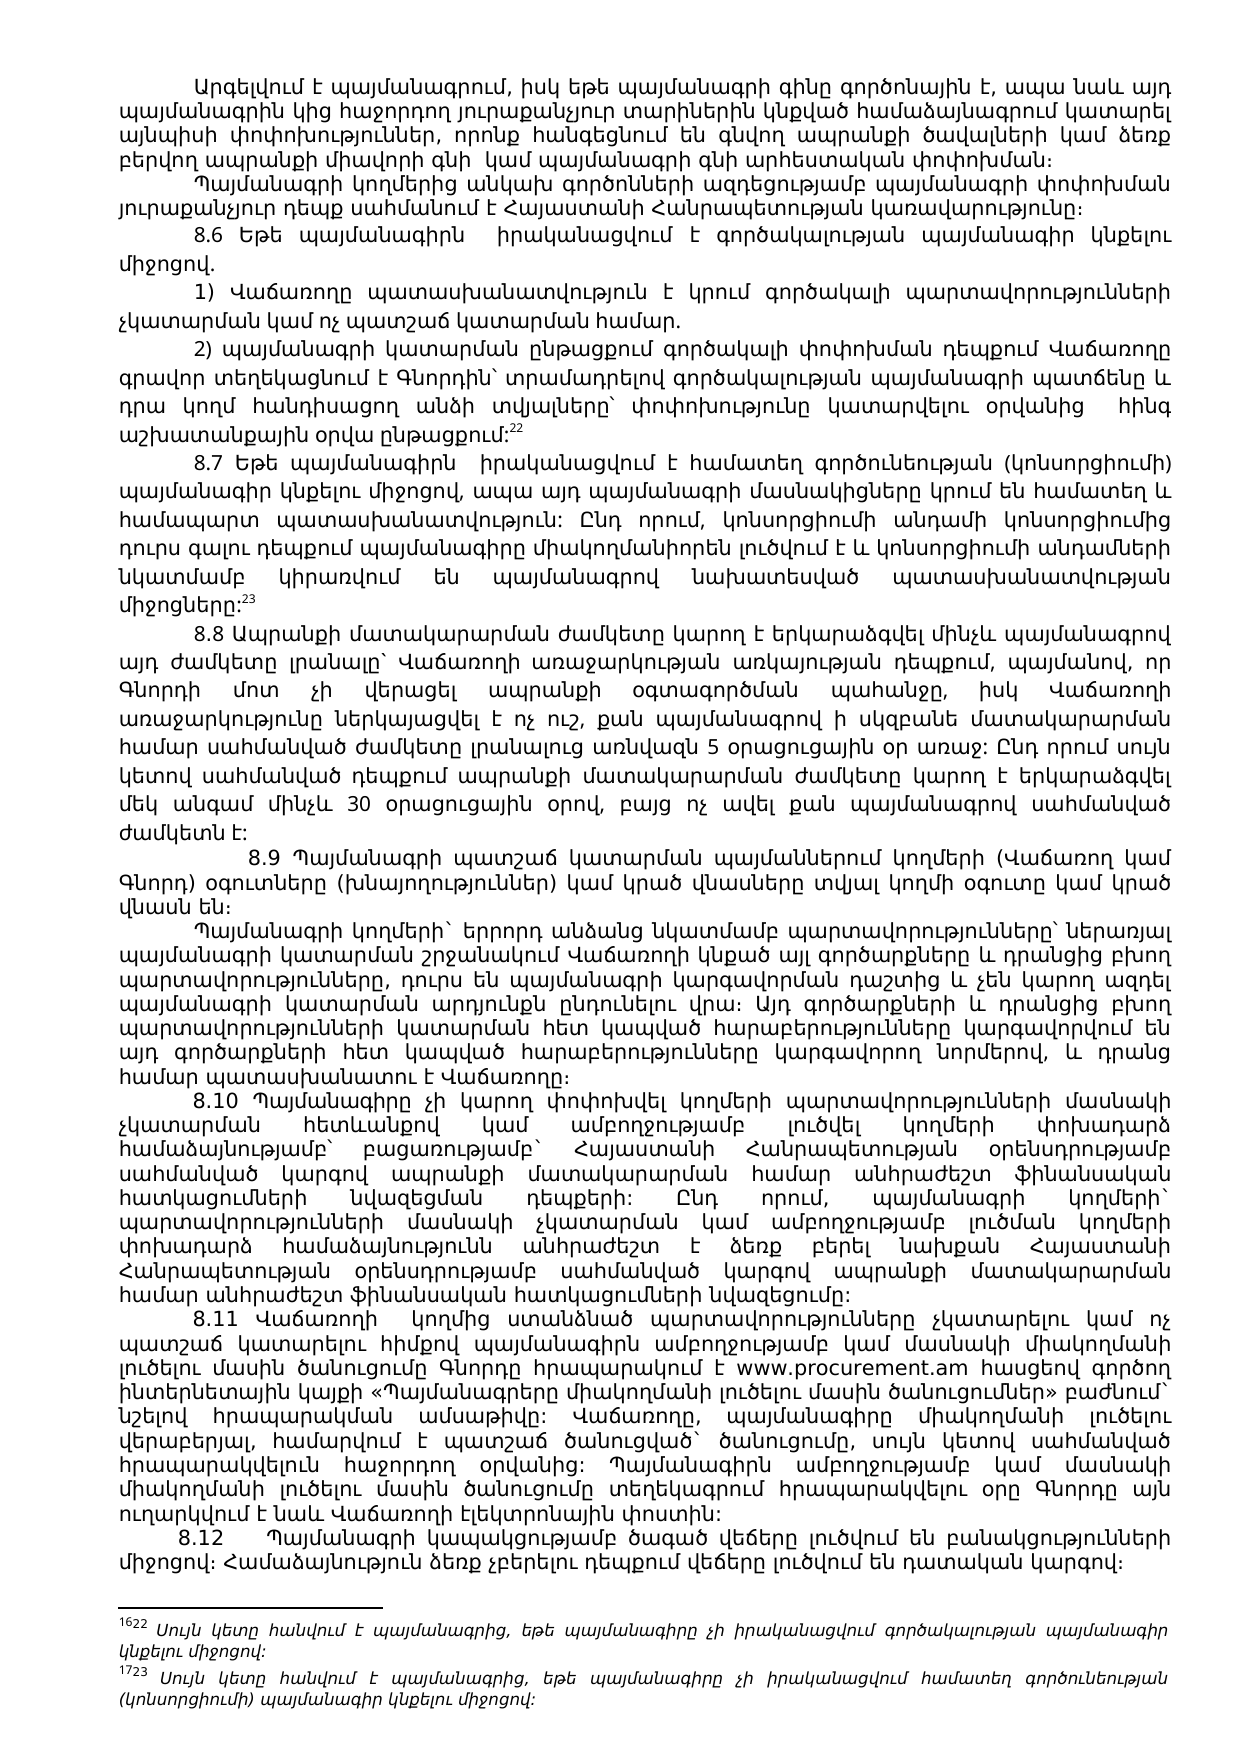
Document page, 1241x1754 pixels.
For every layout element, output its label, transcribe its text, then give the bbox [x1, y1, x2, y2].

text 8.9 Պայմանագրի պատշաճ կատարման պայմաններում կողմերի (Վաճառող կամ Գնորդ) օգուտները (խնայողություններ) կամ կրած վնասները տվյալ կողմի օգուտը կամ կրած վնասն են։ [118, 846, 1171, 919]
text Պայմանագրի կողմերից անկախ գործոնների ազդեցությամբ պայմանագրի փոփոխման յուրաքանչյուր դեպք սահմանում է Հայաստանի Հանրապետության կառավարությունը։ [118, 172, 1171, 221]
text 2) պայմանագրի կատարման ընթացքում գործակալի փոփոխման դեպքում Վաճառողը գրավոր տեղեկացնում է Գնորդին՝ տրամադրելով գործակալության պայմանագրի պատճենը և դրա կողմ հանդիսացող անձի տվյալները՝ փոփոխությունը կատարվելու օրվանից հինգ աշխատանքային օրվա ընթացքում:22 [118, 334, 1171, 448]
text 8.12 Պայմանագրի կապակցությամբ ծագած վեճերը լուծվում են բանակցությունների միջոցով։ Համաձայնություն ձեռք չբերելու դեպքում վեճերը լուծվում են դատական կարգով։ [118, 1526, 1171, 1574]
text 8.8 Ապրանքի մատակարարման ժամկետը կարող է երկարաձգվել մինչև պայմանագրով այդ ժամկետը լրանալը` Վաճառողի առաջարկության առկայության դեպքում, պայմանով, որ Գնորդի մոտ չի վերացել ապրանքի օգտագործման պահանջը, իսկ Վաճառողի առաջարկությունը ներկայացվել է ոչ ուշ, քան պայմանագրով ի սկզբանե մատակարարման համար սահմանված ժամկետը լրանալուց առնվազն 5 օրացուցային օր առաջ: Ընդ որում սույն կետով սահմանված դեպքում ապրանքի մատակարարման ժամկետը կարող է երկարաձգվել մեկ անգամ մինչև 30 օրացուցային օրով, բայց ոչ ավել քան պայմանագրով սահմանված ժամկետն է: [118, 619, 1171, 846]
text 8.6 Եթե պայմանագիրն իրականացվում է գործակալության պայմանագիր կնքելու միջոցով. [118, 221, 1171, 277]
text 8.11 Վաճառողի կողմից ստանձնած պարտավորությունները չկատարելու կամ ոչ պատշաճ կատարելու հիմքով պայմանագիրն ամբողջությամբ կամ մասնակի միակողմանի լուծելու մասին ծանուցումը Գնորդը հրապարակում է www.procurement.am հասցեով գործող ինտերնետային կայքի «Պայմանագրերը միակողմանի լուծելու մասին ծանուցումներ» բաժնում` նշելով հրապարակման ամսաթիվը: Վաճառողը, պայմանագիրը միակողմանի լուծելու վերաբերյալ, համարվում է պատշաճ ծանուցված` ծանուցումը, սույն կետով սահմանված հրապարակվելուն հաջորդող օրվանից: Պայմանագիրն ամբողջությամբ կամ մասնակի միակողմանի լուծելու մասին ծանուցումը տեղեկագրում հրապարակվելու օրը Գնորդը այն ուղարկվում է նաև Վաճառողի էլեկտրոնային փոստին: [118, 1307, 1171, 1526]
text Պայմանագրի կողմերի` երրորդ անձանց նկատմամբ պարտավորությունները՝ ներառյալ պայմանագրի կատարման շրջանակում Վաճառողի կնքած այլ գործարքները և դրանցից բխող պարտավորությունները, դուրս են պայմանագրի կարգավորման դաշտից և չեն կարող ազդել պայմանագրի կատարման արդյունքն ընդունելու վրա։ Այդ գործարքների և դրանցից բխող պարտավորությունների կատարման հետ կապված հարաբերությունները կարգավորվում են այդ գործարքների հետ կապված հարաբերությունները կարգավորող նորմերով, և դրանց համար պատասխանատու է Վաճառողը։ [118, 919, 1171, 1089]
text Արգելվում է պայմանագրում, իսկ եթե պայմանագրի գինը գործոնային է, ապա նաև այդ պայմանագրին կից հաջորդող յուրաքանչյուր տարիներին կնքված համաձայնագրում կատարել այնպիսի փոփոխություններ, որոնք հանգեցնում են գնվող ապրանքի ծավալների կամ ձեռք բերվող ապրանքի միավորի գնի կամ պայմանագրի գնի արհեստական փոփոխման։ [118, 75, 1171, 172]
text 1) Վաճառողը պատասխանատվություն է կրում գործակալի պարտավորությունների չկատարման կամ ոչ պատշաճ կատարման համար. [118, 277, 1171, 334]
text 8.7 Եթե պայմանագիրն իրականացվում է համատեղ գործունեության (կոնսորցիումի) պայմանագիր կնքելու միջոցով, ապա այդ պայմանագրի մասնակիցները կրում են համատեղ և համապարտ պատասխանատվություն: Ընդ որում, կոնսորցիումի անդամի կոնսորցիումից դուրս գալու դեպքում պայմանագիրը միակողմանիորեն լուծվում է և կոնսորցիումի անդամների նկատմամբ կիրառվում են պայմանագրով նախատեսված պատասխանատվության միջոցները:23 [118, 448, 1171, 619]
text 8.10 Պայմանագիրը չի կարող փոփոխվել կողմերի պարտավորությունների մասնակի չկատարման հետևանքով կամ ամբողջությամբ լուծվել կողմերի փոխադարձ համաձայնությամբ՝ բացառությամբ` Հայաստանի Հանրապետության օրենսդրությամբ սահմանված կարգով ապրանքի մատակարարման համար անհրաժեշտ ֆինանսական հատկացումների նվազեցման դեպքերի: Ընդ որում, պայմանագրի կողմերի` պարտավորությունների մասնակի չկատարման կամ ամբողջությամբ լուծման կողմերի փոխադարձ համաձայնությունն անհրաժեշտ է ձեռք բերել նախքան Հայաստանի Հանրապետության օրենսդրությամբ սահմանված կարգով ապրանքի մատակարարման համար անհրաժեշտ ֆինանսական հատկացումների նվազեցումը: [118, 1089, 1171, 1307]
